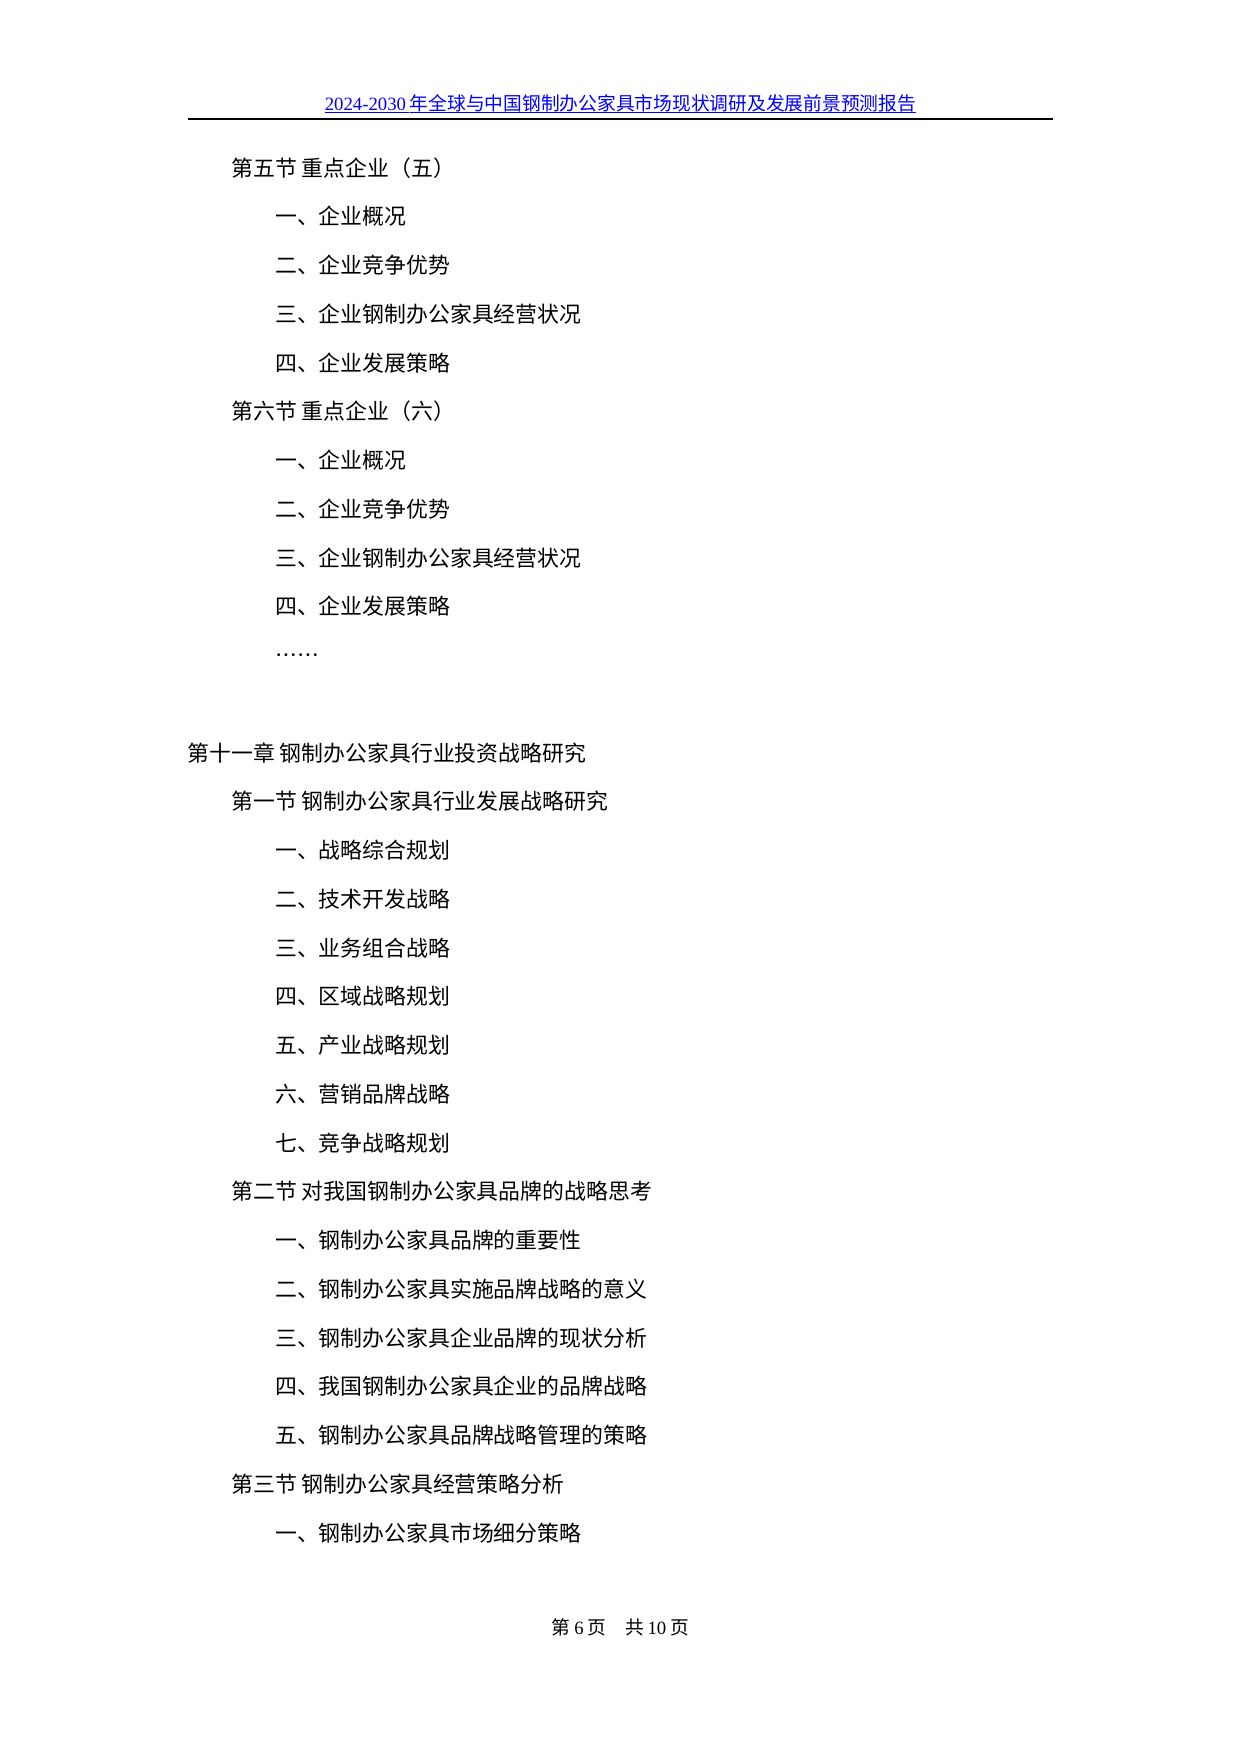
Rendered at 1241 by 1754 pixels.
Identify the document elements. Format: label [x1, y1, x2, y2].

text [187, 150, 1053, 1548]
